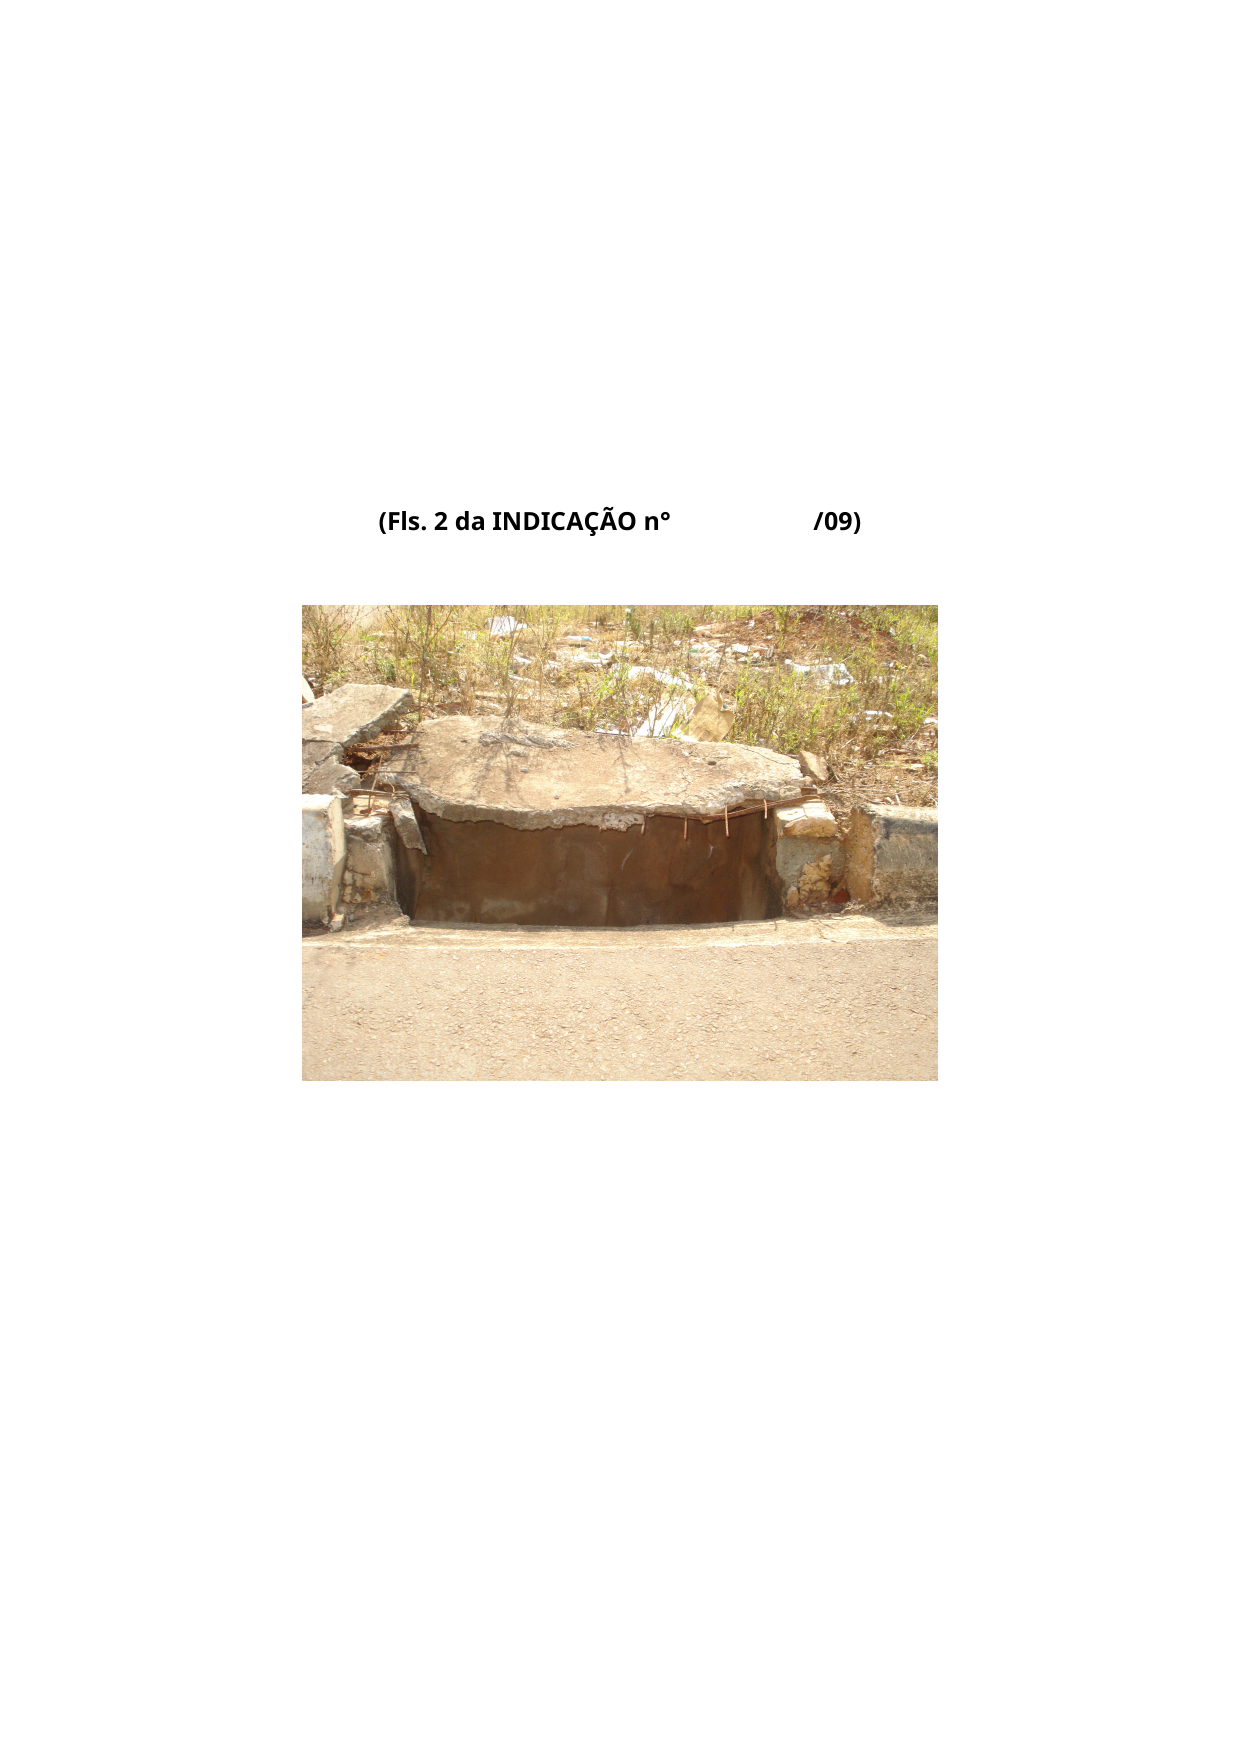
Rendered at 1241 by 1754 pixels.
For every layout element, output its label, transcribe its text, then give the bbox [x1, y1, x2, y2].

text (Fls. 2 da INDICAÇÃO n° /09) [177, 503, 1063, 537]
picture [302, 605, 938, 1081]
